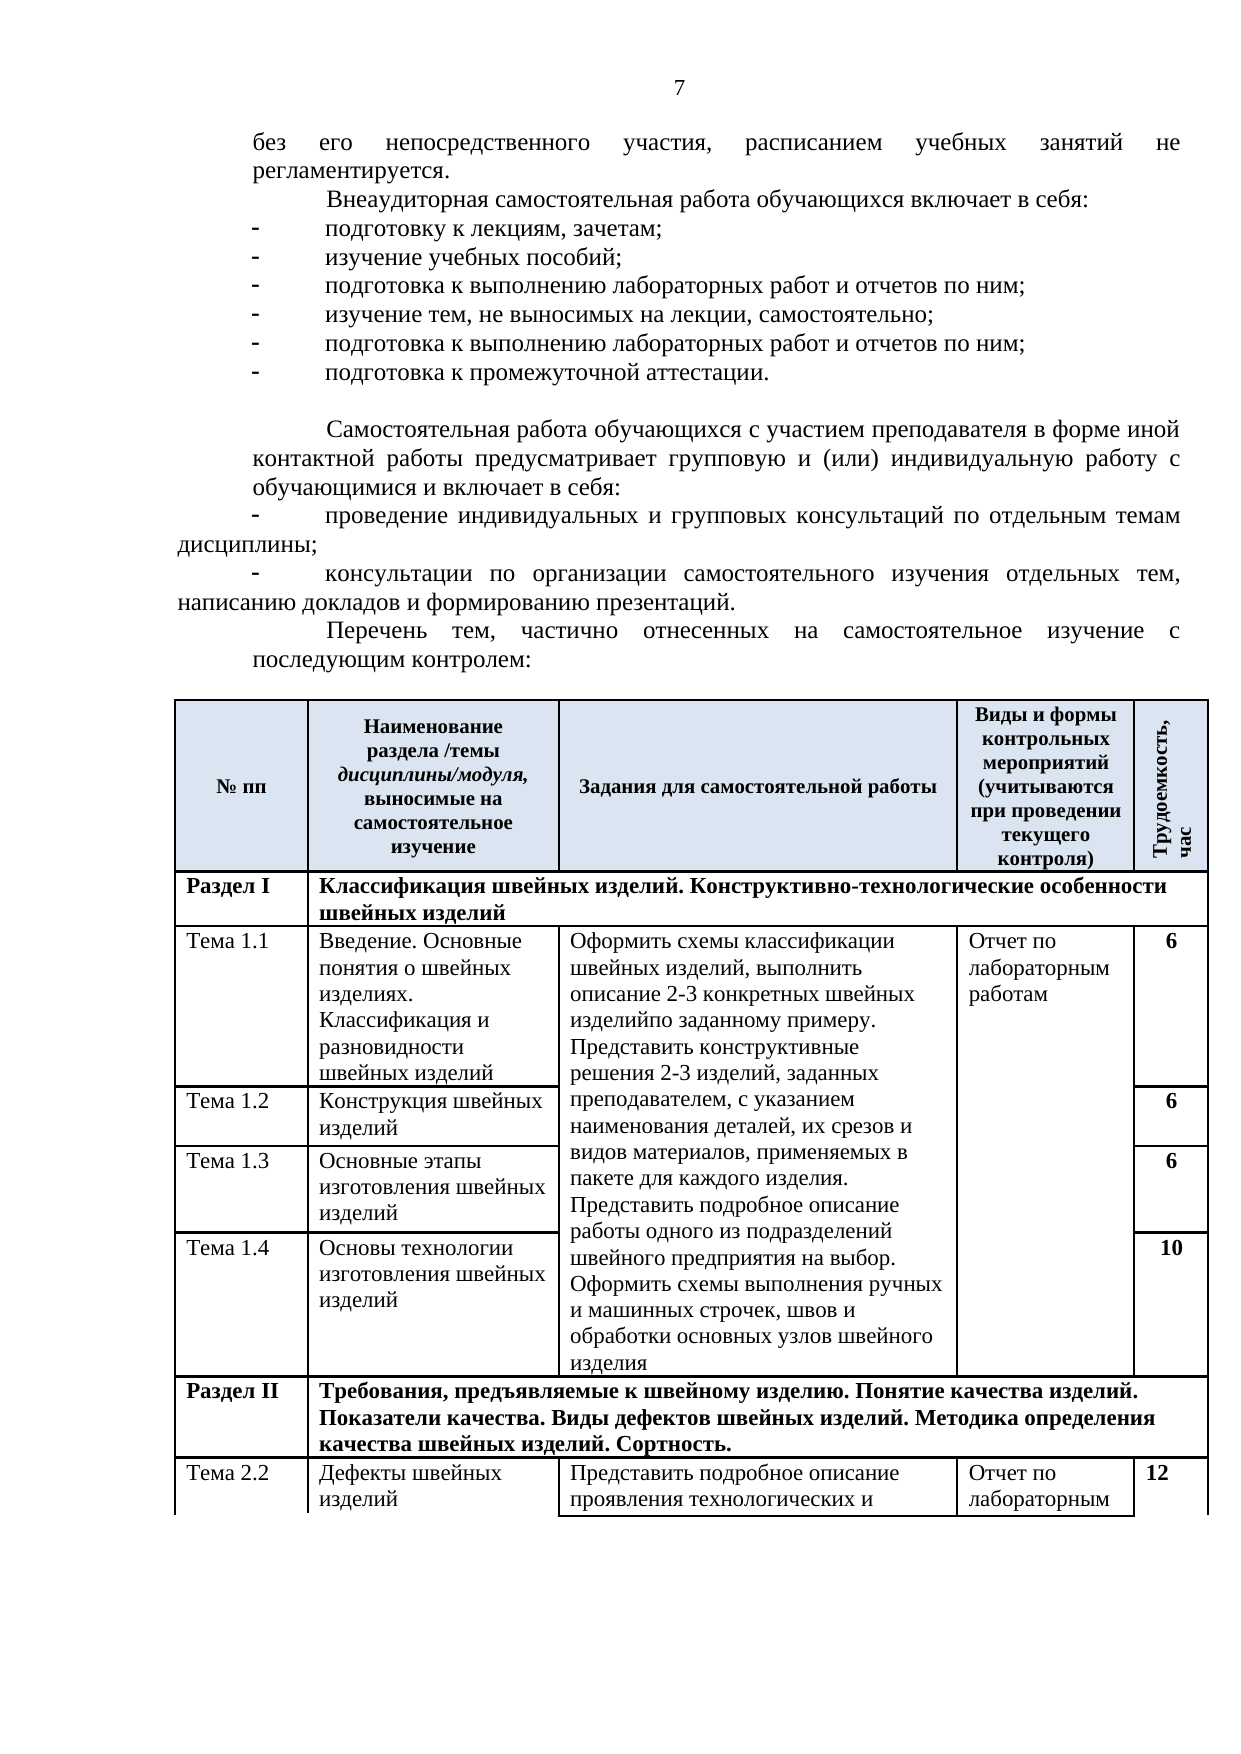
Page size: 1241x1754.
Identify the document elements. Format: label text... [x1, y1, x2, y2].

table_cell Тема 2.2 [176, 1459, 308, 1515]
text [252, 127, 1181, 184]
table_cell Конструкция швейных изделий [309, 1088, 558, 1145]
table_cell Требования, предъявляемые к швейному изделию. Понятие качества изделий. Показатели качества. Виды дефектов швейных изделий. Методика определения качества швейных изделий. Сортность. [309, 1378, 1207, 1456]
text Перечень тем, частично отнесенных на самостоятельное изучение с последующим контролем: [252, 615, 1181, 673]
table_cell 6 [1135, 927, 1207, 1085]
table_cell Раздел II [176, 1378, 307, 1456]
table_cell Тема 1.1 [176, 927, 307, 1085]
list подготовку к лекциям, зачетам; [177, 213, 1181, 242]
table_cell 6 [1135, 1088, 1207, 1145]
list подготовка к промежуточной аттестации. [177, 357, 1181, 385]
table_header Наименование раздела /темы дисциплины/модуля, выносимые на самостоятельное изучение [309, 701, 558, 870]
table_cell Классификация швейных изделий. Конструктивно-технологические особенности швейных изделий [309, 873, 1207, 925]
table_header Виды и формы контрольных мероприятий (учитываются при проведении текущего контроля) [958, 701, 1133, 870]
table_cell Раздел I [176, 873, 307, 925]
list подготовка к выполнению лабораторных работ и отчетов по ним; [177, 270, 1181, 299]
table_header Задания для самостоятельной работы [560, 701, 956, 870]
table_header Трудоемкость, час [1135, 701, 1207, 870]
table_cell Введение. Основные понятия о швейных изделиях. Классификация и разновидности швейных изделий [309, 927, 558, 1085]
table_cell Тема 1.4 [176, 1234, 307, 1375]
list изучение тем, не выносимых на лекции, самостоятельно; [177, 299, 1181, 328]
text Внеаудиторная самостоятельная работа обучающихся включает в себя: [252, 184, 1181, 213]
table_cell Дефекты швейных изделий [308, 1459, 558, 1515]
list консультации по организации самостоятельного изучения отдельных тем, написанию докладов и формированию презентаций. [177, 558, 1181, 615]
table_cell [958, 1459, 1133, 1515]
table_cell 10 [1135, 1234, 1207, 1375]
table_cell Тема 1.3 [176, 1147, 307, 1231]
table_cell Отчет по лабораторным работам [958, 927, 1133, 1375]
table_cell Тема 1.2 [176, 1088, 307, 1145]
list изучение учебных пособий; [177, 242, 1181, 270]
table_cell 6 [1135, 1147, 1207, 1231]
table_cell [560, 1459, 956, 1515]
text Самостоятельная работа обучающихся с участием преподавателя в форме иной контактной работы предусматривает групповую и (или) индивидуальную работу с обучающимися и включает в себя: [252, 414, 1181, 500]
table_cell 12 [1135, 1459, 1207, 1515]
table_header № пп [176, 701, 307, 870]
table_cell Оформить схемы классификации швейных изделий, выполнить описание 2-3 конкретных швейных изделийпо заданному примеру. Представить конструктивные решения 2-3 изделий, заданных преподавателем, с указанием наименования деталей, их срезов и видов материалов, применяемых в пакете для каждого изделия. Представить подробное описание работы одного из подразделений швейного предприятия на выбор. Оформить схемы выполнения ручных и машинных строчек, швов и обработки основных узлов швейного изделия [560, 927, 956, 1375]
list проведение индивидуальных и групповых консультаций по отдельным темам дисциплины; [177, 500, 1181, 558]
list подготовка к выполнению лабораторных работ и отчетов по ним; [177, 328, 1181, 357]
table_cell Основные этапы изготовления швейных изделий [309, 1147, 558, 1231]
table_cell Основы технологии изготовления швейных изделий [309, 1234, 558, 1375]
